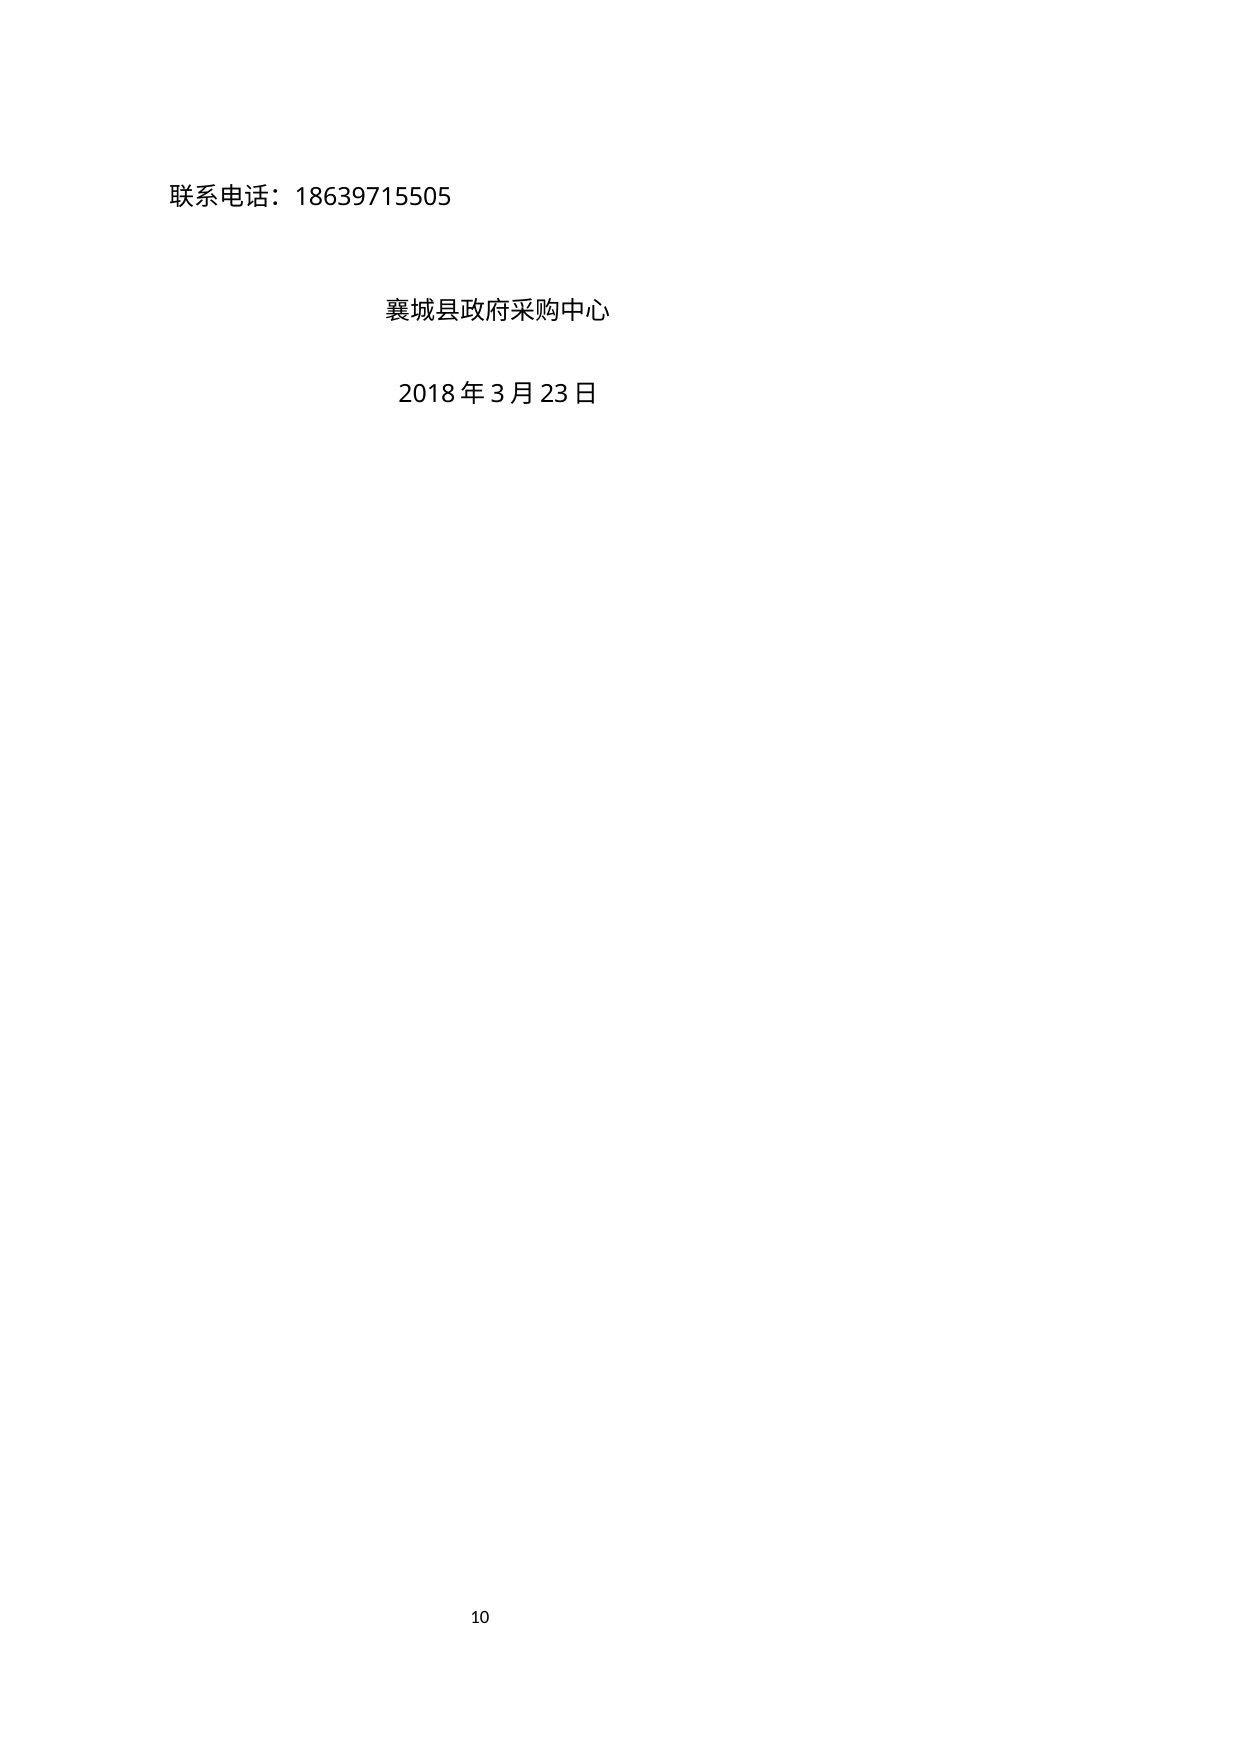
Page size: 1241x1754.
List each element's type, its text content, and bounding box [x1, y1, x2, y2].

text 襄城县政府采购中心 [112, 276, 1128, 341]
text 2018年3月23日 [112, 359, 1128, 424]
text 联系电话：18639715505 [156, 162, 1128, 227]
